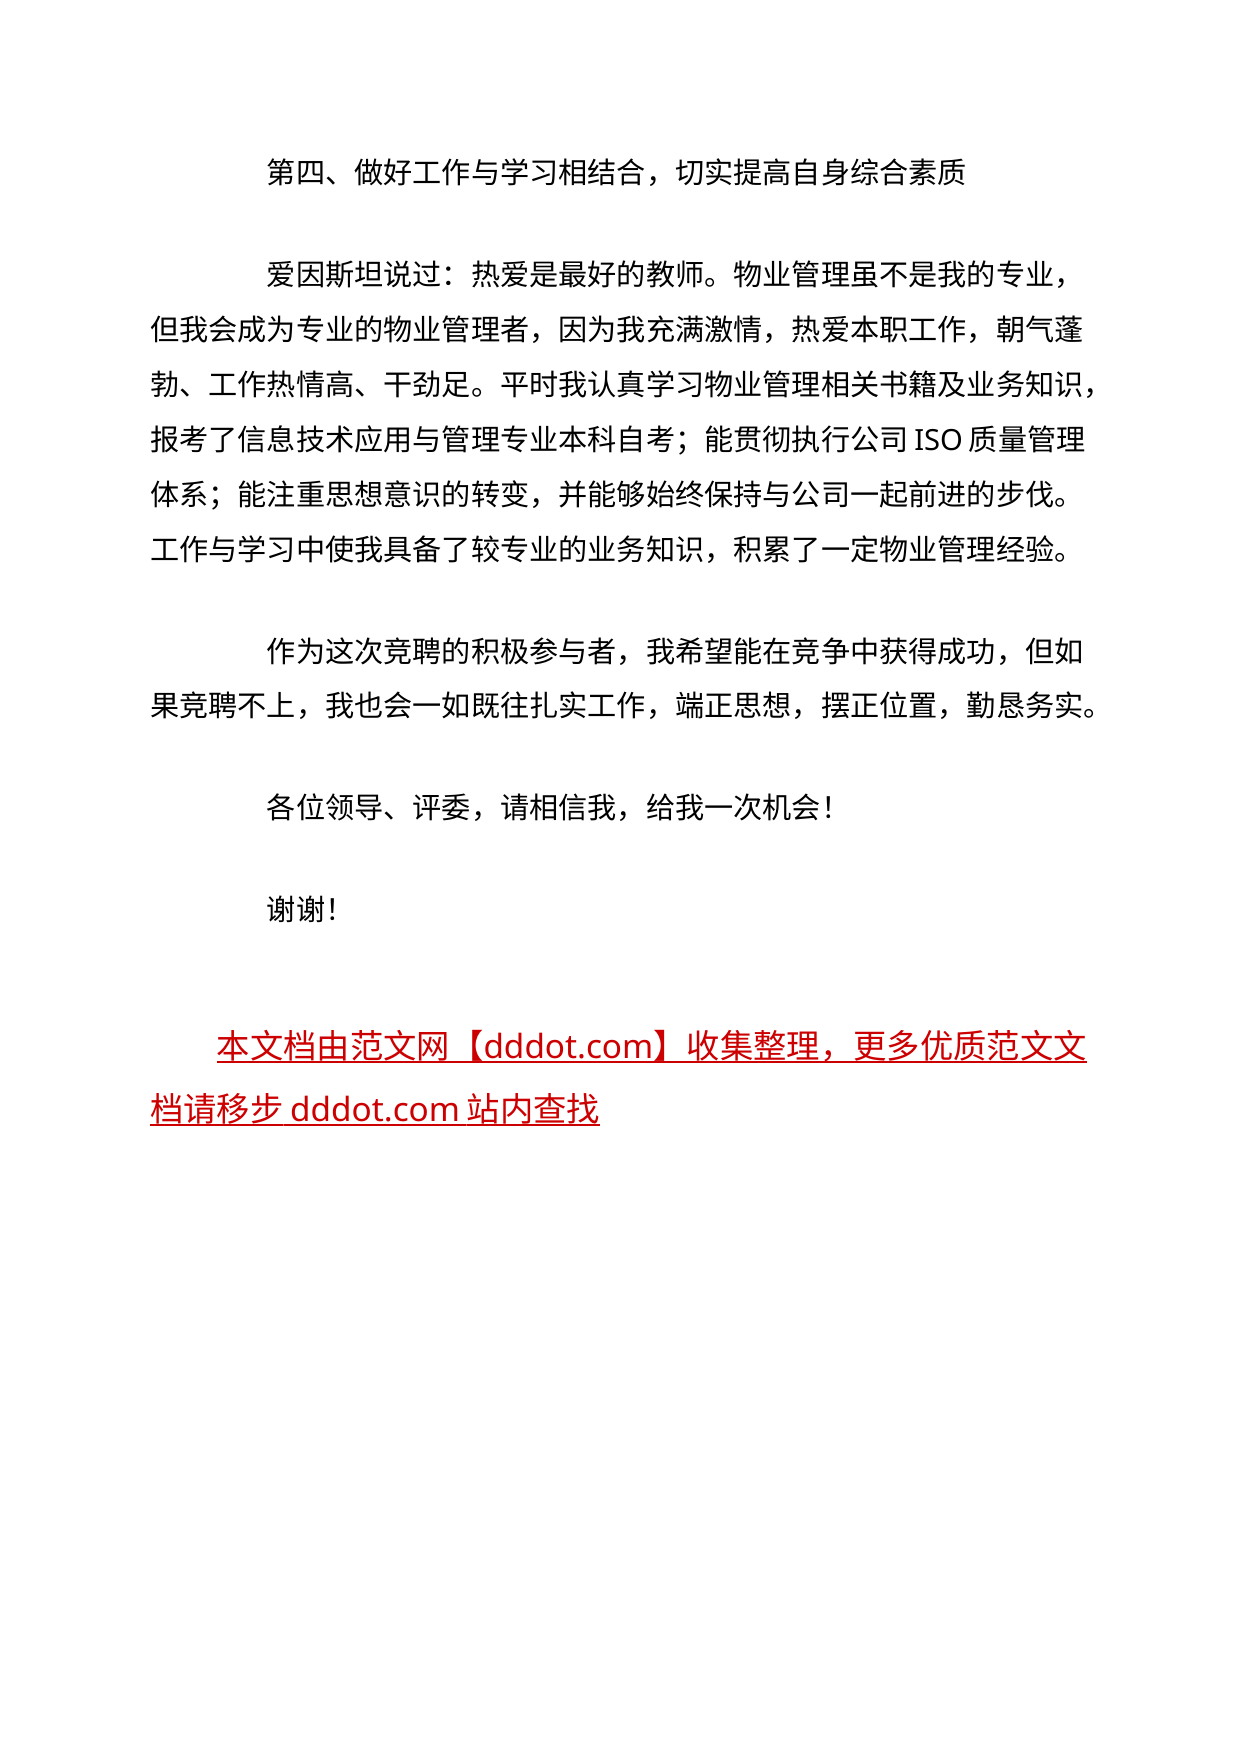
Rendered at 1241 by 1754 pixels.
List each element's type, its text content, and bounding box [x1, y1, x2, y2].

text 爱因斯坦说过：热爱是最好的教师。物业管理虽不是我的专业，但我会成为专业的物业管理者，因为我充满激情，热爱本职工作，朝气蓬勃、工作热情高、干劲足。平时我认真学习物业管理相关书籍及业务知识，报考了信息技术应用与管理专业本科自考；能贯彻执行公司ISO质量管理体系；能注重思想意识的转变，并能够始终保持与公司一起前进的步伐。工作与学习中使我具备了较专业的业务知识，积累了一定物业管理经验。 [150, 252, 1090, 569]
text 第四、做好工作与学习相结合，切实提高自身综合素质 [150, 150, 1090, 192]
text 本文档由范文网【dddot.com】收集整理，更多优质范文文档请移步dddot.com站内查找 [150, 1019, 1090, 1131]
text 各位领导、评委，请相信我，给我一次机会！ [150, 785, 1090, 827]
text 谢谢！ [150, 887, 1090, 929]
text 作为这次竞聘的积极参与者，我希望能在竞争中获得成功，但如果竞聘不上，我也会一如既往扎实工作，端正思想，摆正位置，勤恳务实。 [150, 628, 1090, 725]
